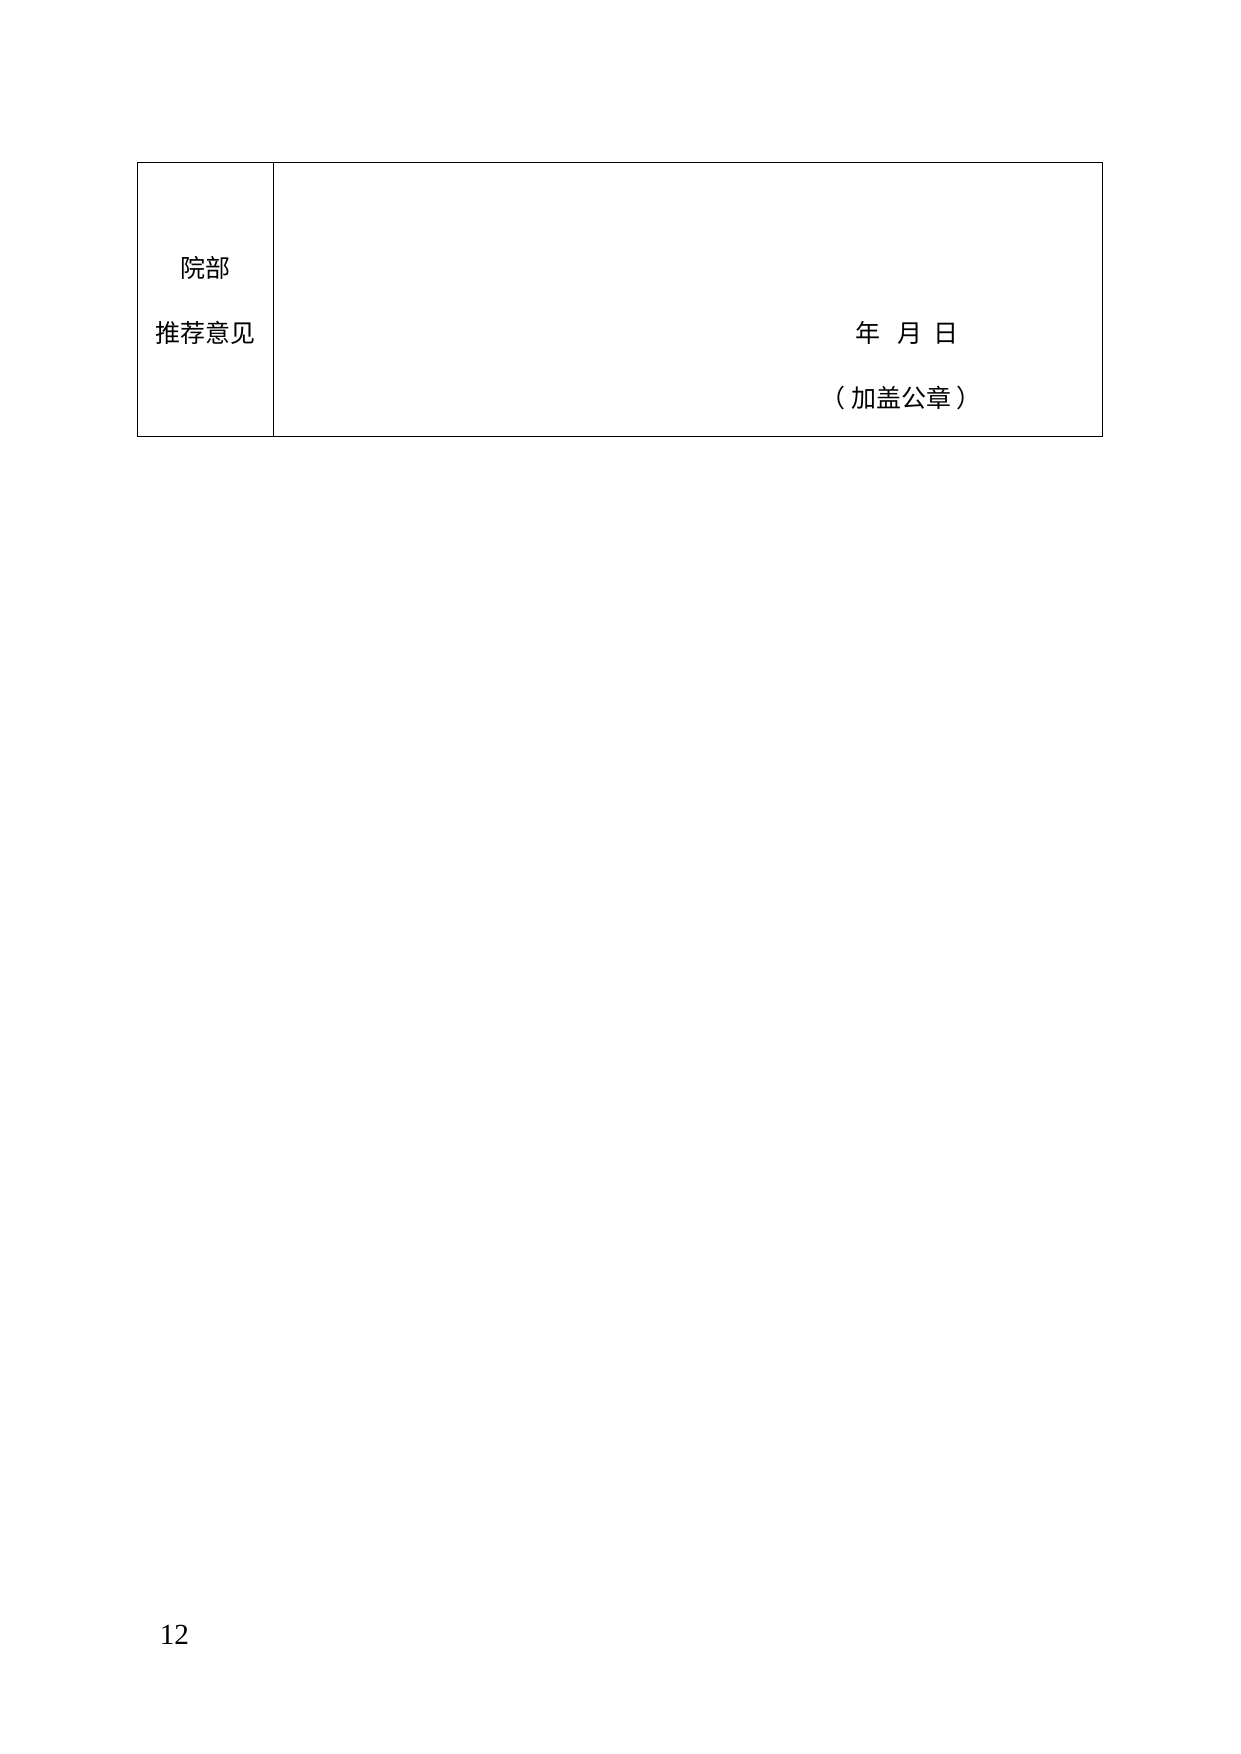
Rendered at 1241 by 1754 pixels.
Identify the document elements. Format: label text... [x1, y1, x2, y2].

table_cell 年 月 日 （ 加盖公章 ） [274, 163, 1102, 436]
table_cell 院部 推荐意见 [138, 163, 273, 436]
